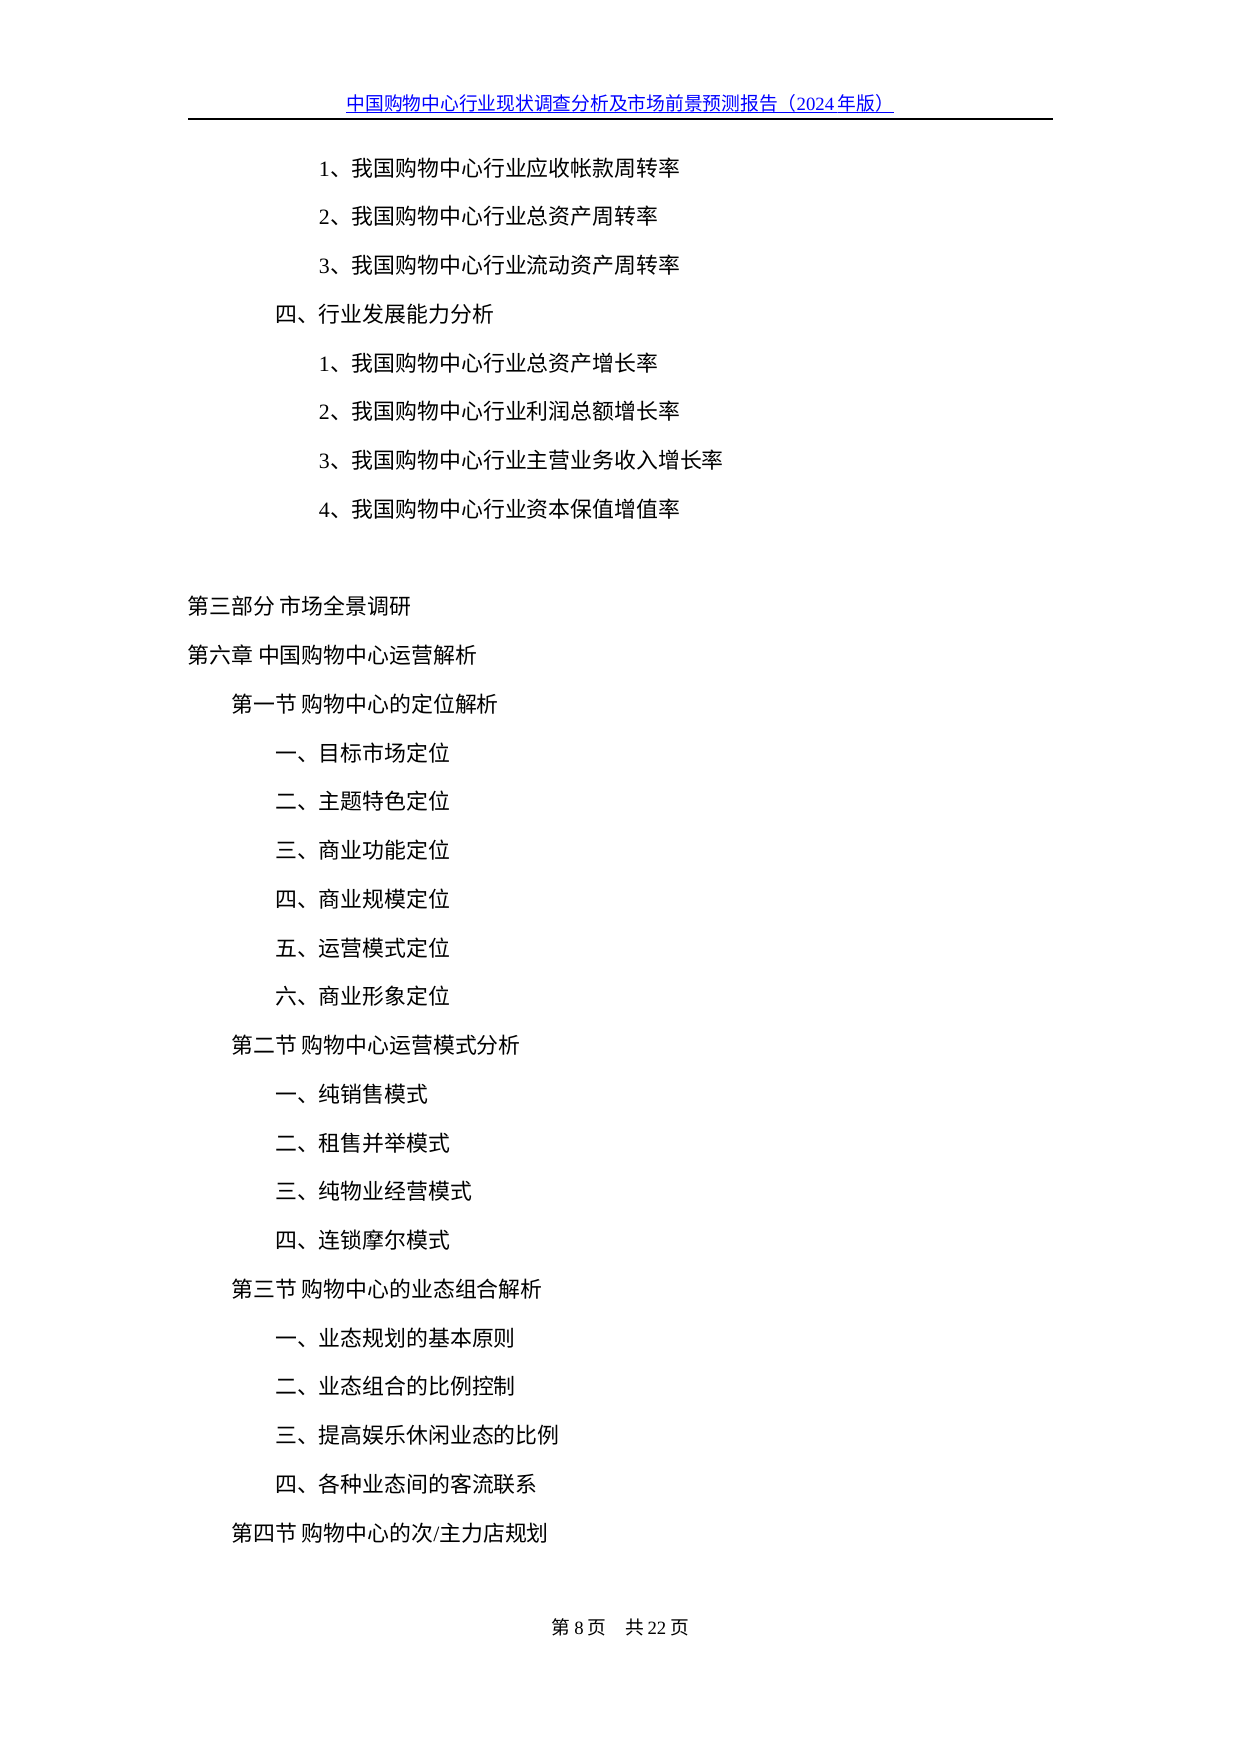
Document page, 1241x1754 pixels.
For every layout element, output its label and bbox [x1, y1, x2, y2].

text [187, 150, 1053, 1548]
